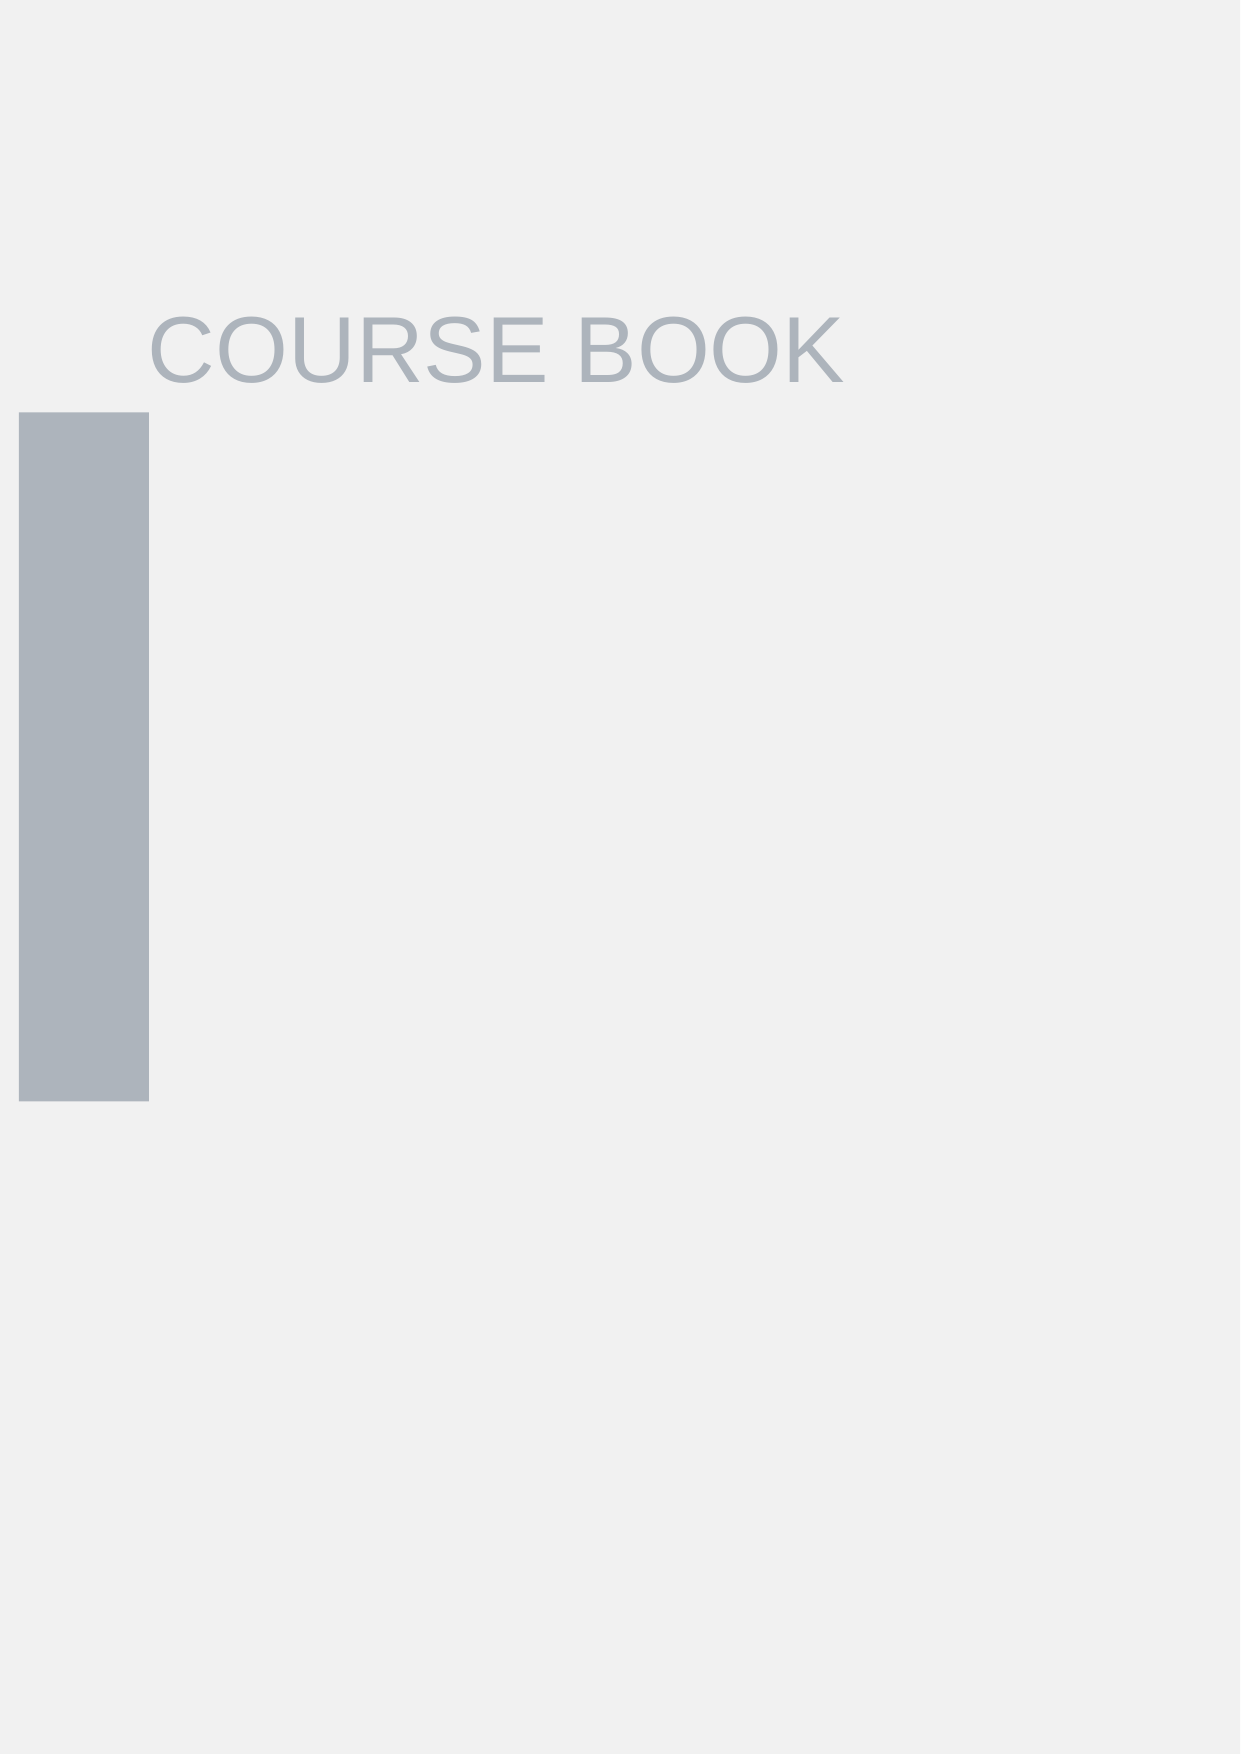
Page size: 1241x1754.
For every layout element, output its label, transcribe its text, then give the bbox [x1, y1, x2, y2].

title COURSE BOOK [148, 294, 1192, 402]
